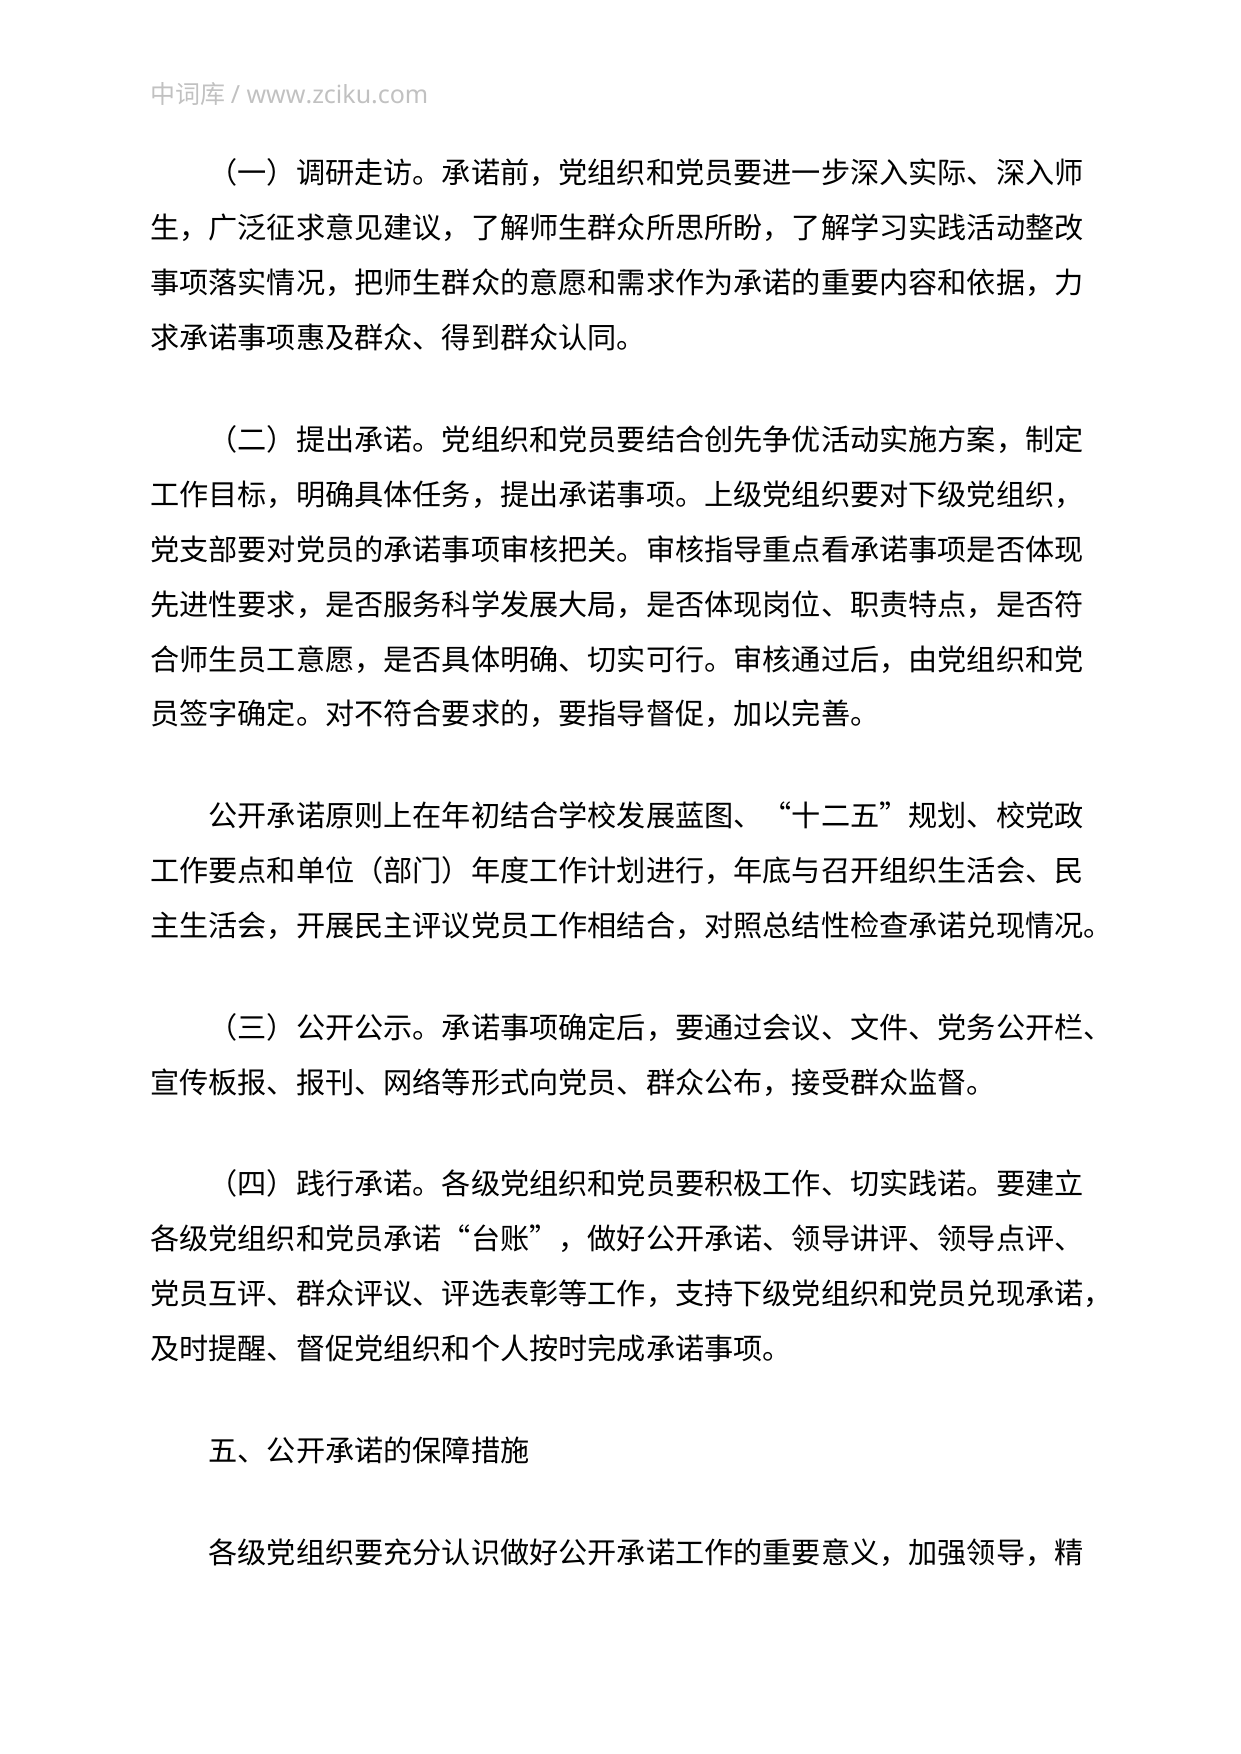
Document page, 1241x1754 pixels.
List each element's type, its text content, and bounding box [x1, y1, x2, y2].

text （二）提出承诺。党组织和党员要结合创先争优活动实施方案，制定工作目标，明确具体任务，提出承诺事项。上级党组织要对下级党组织，党支部要对党员的承诺事项审核把关。审核指导重点看承诺事项是否体现先进性要求，是否服务科学发展大局，是否体现岗位、职责特点，是否符合师生员工意愿，是否具体明确、切实可行。审核通过后，由党组织和党员签字确定。对不符合要求的，要指导督促，加以完善。 [150, 416, 1090, 733]
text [150, 1529, 1090, 1571]
text （四）践行承诺。各级党组织和党员要积极工作、切实践诺。要建立各级党组织和党员承诺“台账”，做好公开承诺、领导讲评、领导点评、党员互评、群众评议、评选表彰等工作，支持下级党组织和党员兑现承诺，及时提醒、督促党组织和个人按时完成承诺事项。 [150, 1161, 1090, 1368]
text （三）公开公示。承诺事项确定后，要通过会议、文件、党务公开栏、宣传板报、报刊、网络等形式向党员、群众公布，接受群众监督。 [150, 1004, 1090, 1101]
text 五、公开承诺的保障措施 [150, 1427, 1090, 1470]
text 公开承诺原则上在年初结合学校发展蓝图、“十二五”规划、校党政工作要点和单位（部门）年度工作计划进行，年底与召开组织生活会、民主生活会，开展民主评议党员工作相结合，对照总结性检查承诺兑现情况。 [150, 793, 1090, 945]
text （一）调研走访。承诺前，党组织和党员要进一步深入实际、深入师生，广泛征求意见建议，了解师生群众所思所盼，了解学习实践活动整改事项落实情况，把师生群众的意愿和需求作为承诺的重要内容和依据，力求承诺事项惠及群众、得到群众认同。 [150, 150, 1090, 357]
